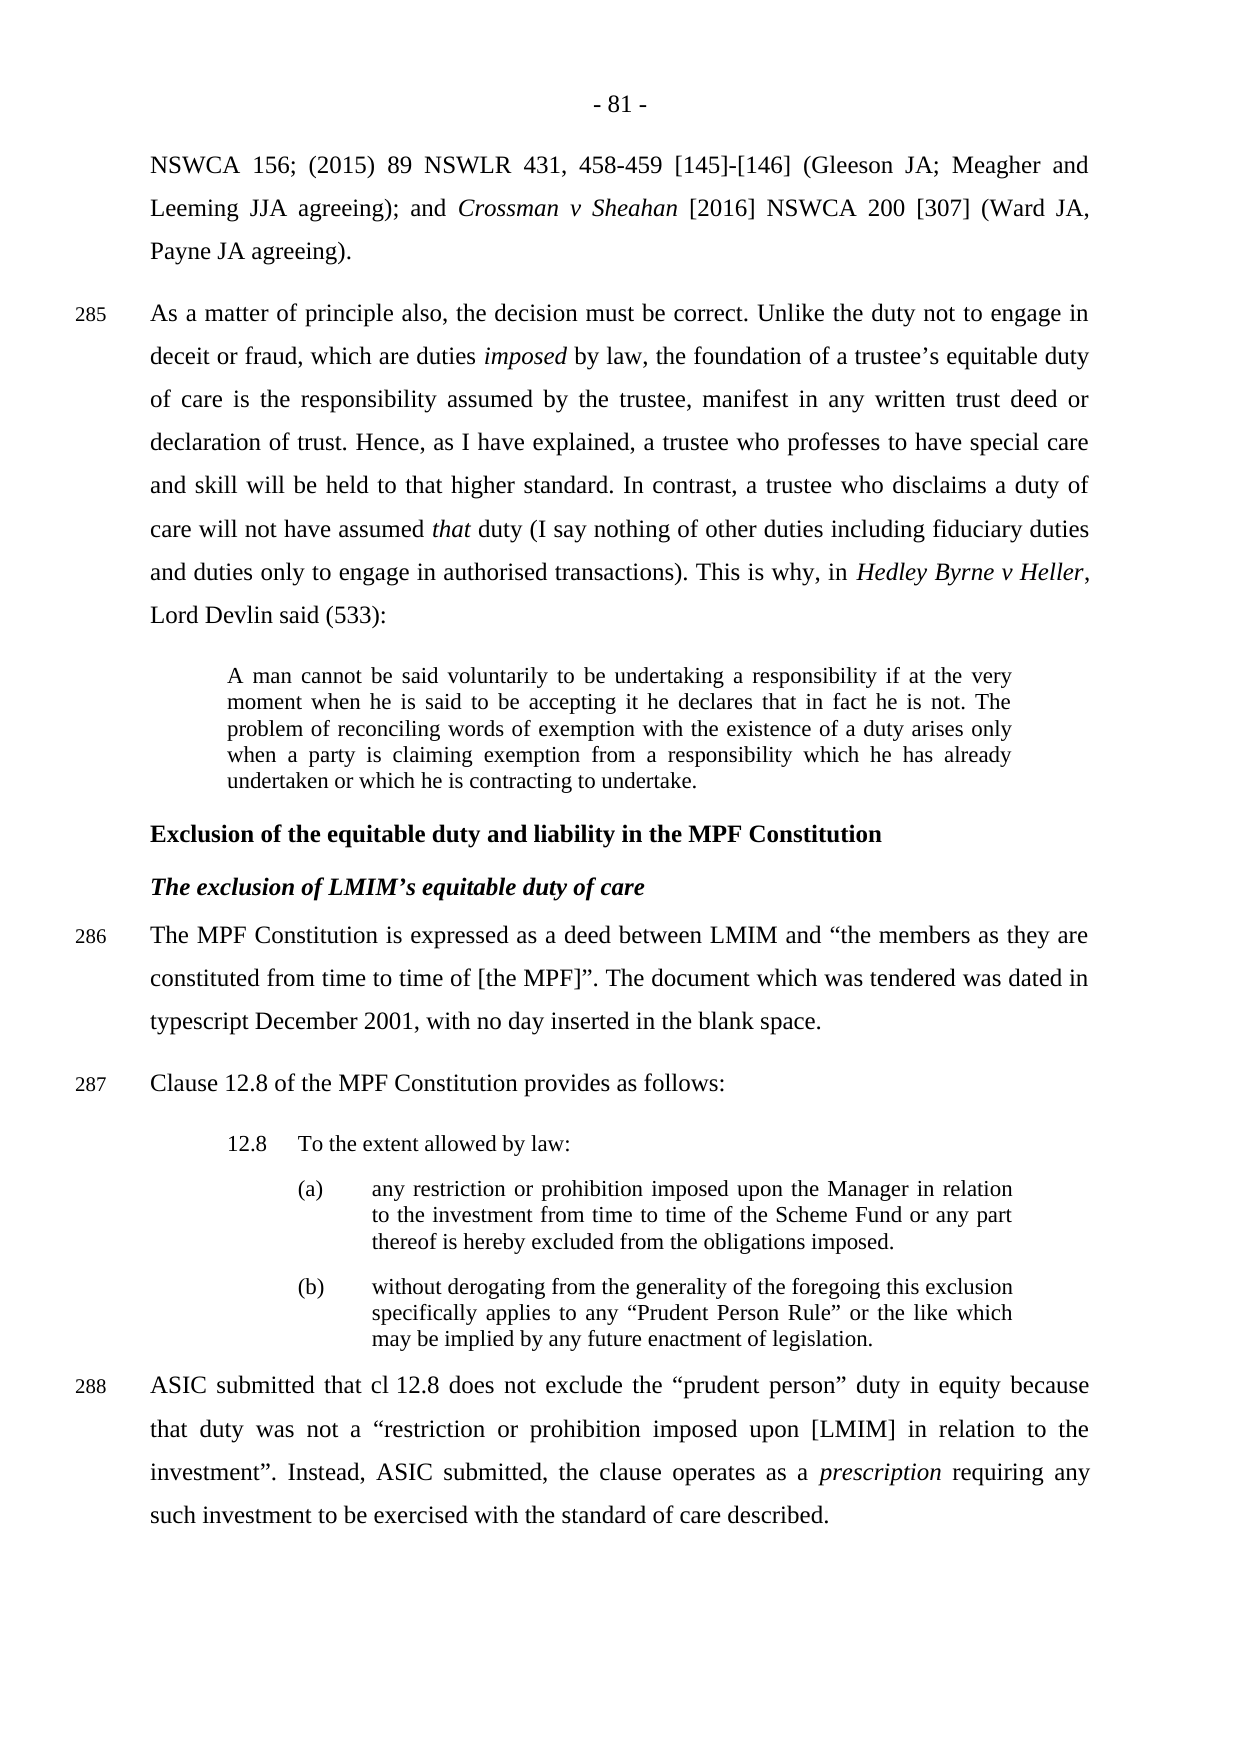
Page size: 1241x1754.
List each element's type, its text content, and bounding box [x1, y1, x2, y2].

text As a matter of principle also, the decision must be correct. Unlike the duty not to engage in deceit or fraud, which are duties imposed by law, the foundation of a trustee’s equitable duty of care is the responsibility assumed by the trustee, manifest in any written trust deed or declaration of trust. Hence, as I have explained, a trustee who professes to have special care and skill will be held to that higher standard. In contrast, a trustee who disclaims a duty of care will not have assumed that duty (I say nothing of other duties including fiduciary duties and duties only to engage in authorised transactions). This is why, in Hedley Byrne v Heller, Lord Devlin said (533): [75, 298, 1090, 629]
text ASIC submitted that cl 12.8 does not exclude the “prudent person” duty in equity because that duty was not a “restriction or prohibition imposed upon [LMIM] in relation to the investment”. Instead, ASIC submitted, the clause operates as a prescription requiring any such investment to be exercised with the standard of care described. [75, 1371, 1090, 1529]
text Clause 12.8 of the MPF Constitution provides as follows: [75, 1068, 1090, 1097]
subtitle The exclusion of LMIM’s equitable duty of care [150, 872, 1090, 901]
text 12.8 To the extent allowed by law: [227, 1130, 1013, 1156]
text (b) without derogating from the generality of the foregoing this exclusion specifically applies to any “Prudent Person Rule” or the like which may be implied by any future enactment of legislation. [298, 1273, 1013, 1352]
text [75, 150, 1090, 265]
text The MPF Constitution is expressed as a deed between LMIM and “the members as they are constituted from time to time of [the MPF]”. The document which was tendered was dated in typescript December 2001, with no day inserted in the blank space. [75, 920, 1090, 1035]
subtitle Exclusion of the equitable duty and liability in the MPF Constitution [150, 819, 1090, 847]
text A man cannot be said voluntarily to be undertaking a responsibility if at the very moment when he is said to be accepting it he declares that in fact he is not. The problem of reconciling words of exemption with the existence of a duty arises only when a party is claiming exemption from a responsibility which he has already undertaken or which he is contracting to undertake. [227, 662, 1013, 794]
text (a) any restriction or prohibition imposed upon the Manager in relation to the investment from time to time of the Scheme Fund or any part thereof is hereby excluded from the obligations imposed. [298, 1175, 1013, 1254]
